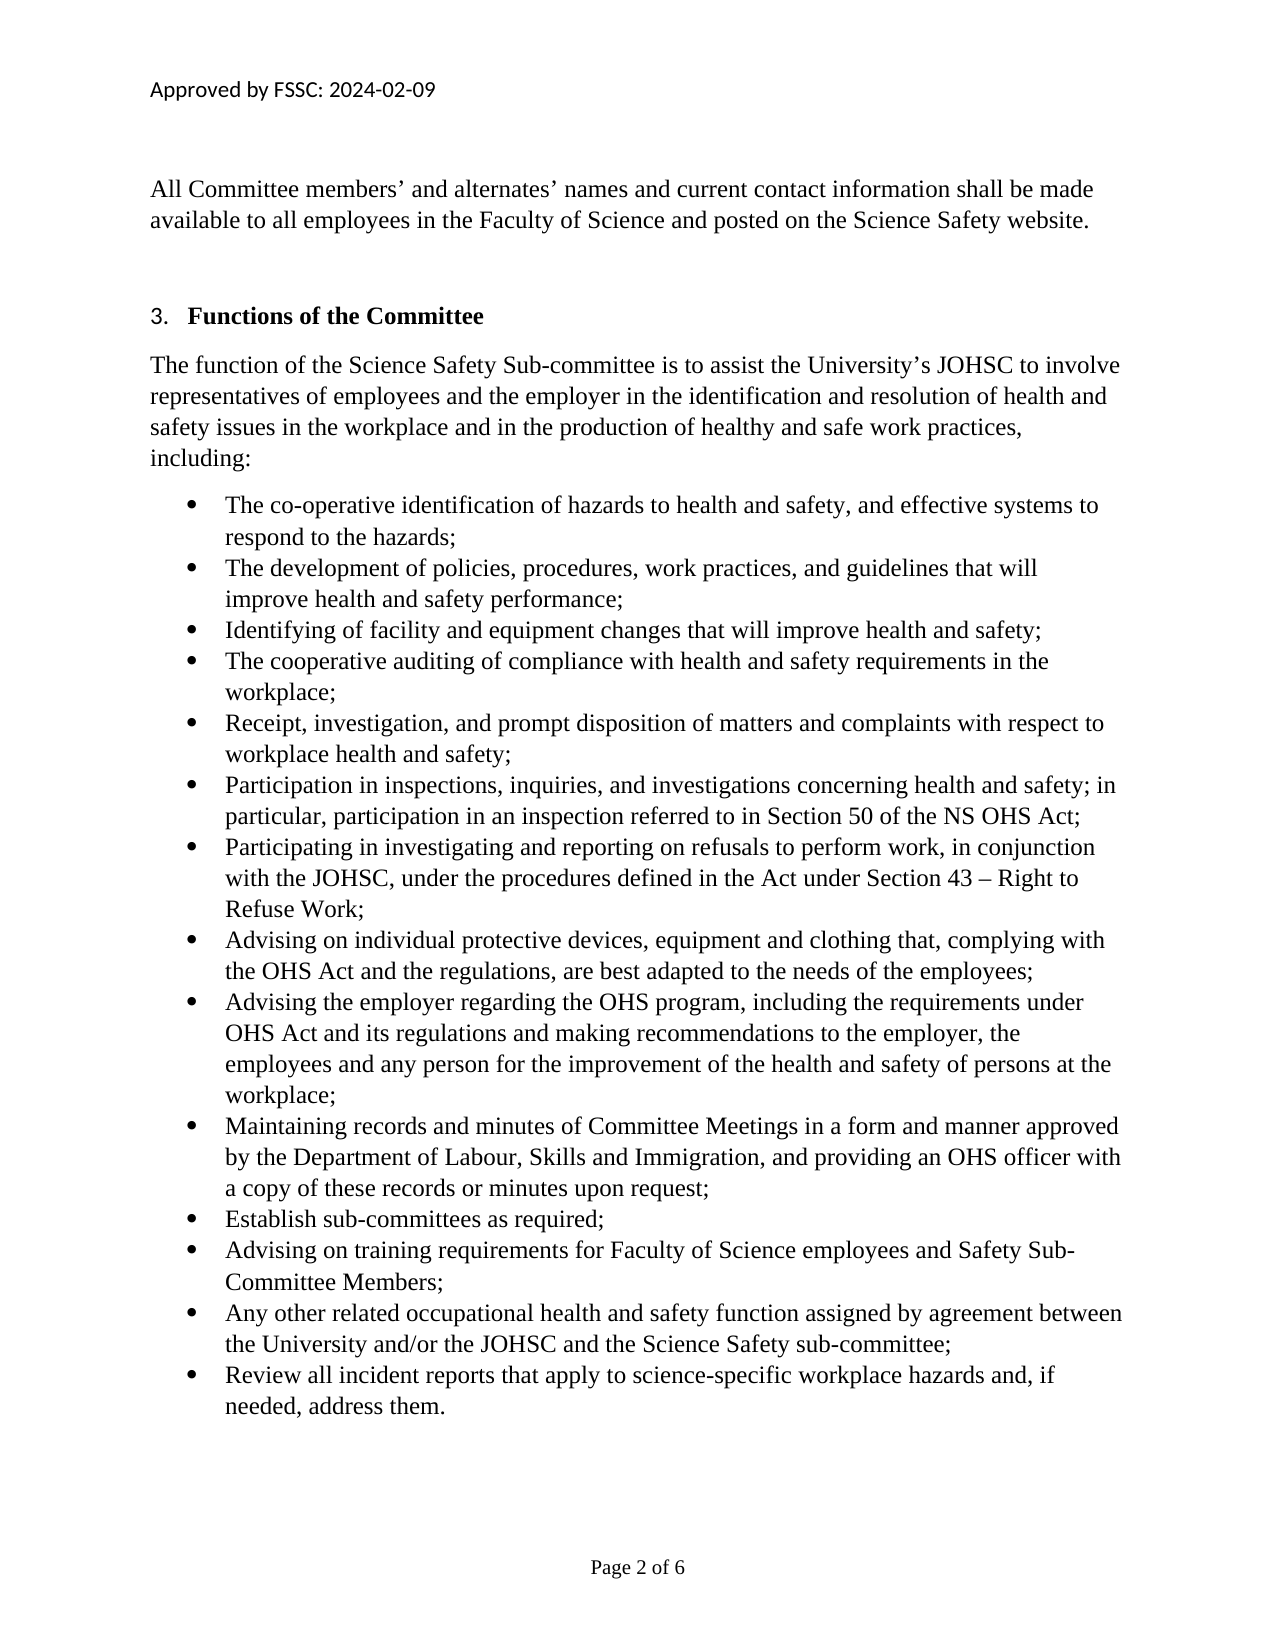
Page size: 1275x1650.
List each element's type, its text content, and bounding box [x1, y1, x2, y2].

list Advising on training requirements for Faculty of Science employees and Safety Sub-Committee Members; [187, 1236, 1125, 1295]
list Identifying of facility and equipment changes that will improve health and safety; [187, 615, 1125, 643]
list The cooperative auditing of compliance with health and safety requirements in the workplace; [187, 646, 1125, 706]
list Review all incident reports that apply to science-specific workplace hazards and, if needed, address them. [187, 1360, 1125, 1419]
list Functions of the Committee [150, 300, 1125, 331]
list Establish sub-committees as required; [187, 1204, 1125, 1233]
list Any other related occupational health and safety function assigned by agreement between the University and/or the JOHSC and the Science Safety sub-committee; [187, 1298, 1125, 1357]
list Advising the employer regarding the OHS program, including the requirements under OHS Act and its regulations and making recommendations to the employer, the employees and any person for the improvement of the health and safety of persons at the workplace; [187, 987, 1125, 1109]
list The co-operative identification of hazards to health and safety, and effective systems to respond to the hazards; [187, 491, 1125, 550]
text The function of the Science Safety Sub-committee is to assist the University’s JOHSC to involve representatives of employees and the employer in the identification and resolution of health and safety issues in the workplace and in the production of healthy and safe work practices, including: [150, 350, 1125, 472]
list Advising on individual protective devices, equipment and clothing that, complying with the OHS Act and the regulations, are best adapted to the needs of the employees; [187, 925, 1125, 985]
list Receipt, investigation, and prompt disposition of matters and complaints with respect to workplace health and safety; [187, 708, 1125, 768]
list The development of policies, procedures, work practices, and guidelines that will improve health and safety performance; [187, 553, 1125, 612]
list Participating in investigating and reporting on refusals to perform work, in conjunction with the JOHSC, under the procedures defined in the Act under Section 43 – Right to Refuse Work; [187, 832, 1125, 923]
list Participation in inspections, inquiries, and investigations concerning health and safety; in particular, participation in an inspection referred to in Section 50 of the NS OHS Act; [187, 770, 1125, 830]
list Maintaining records and minutes of Committee Meetings in a form and manner approved by the Department of Labour, Skills and Immigration, and providing an OHS officer with a copy of these records or minutes upon request; [187, 1111, 1125, 1202]
text All Committee members’ and alternates’ names and current contact information shall be made available to all employees in the Faculty of Science and posted on the Science Safety website. [150, 174, 1125, 233]
